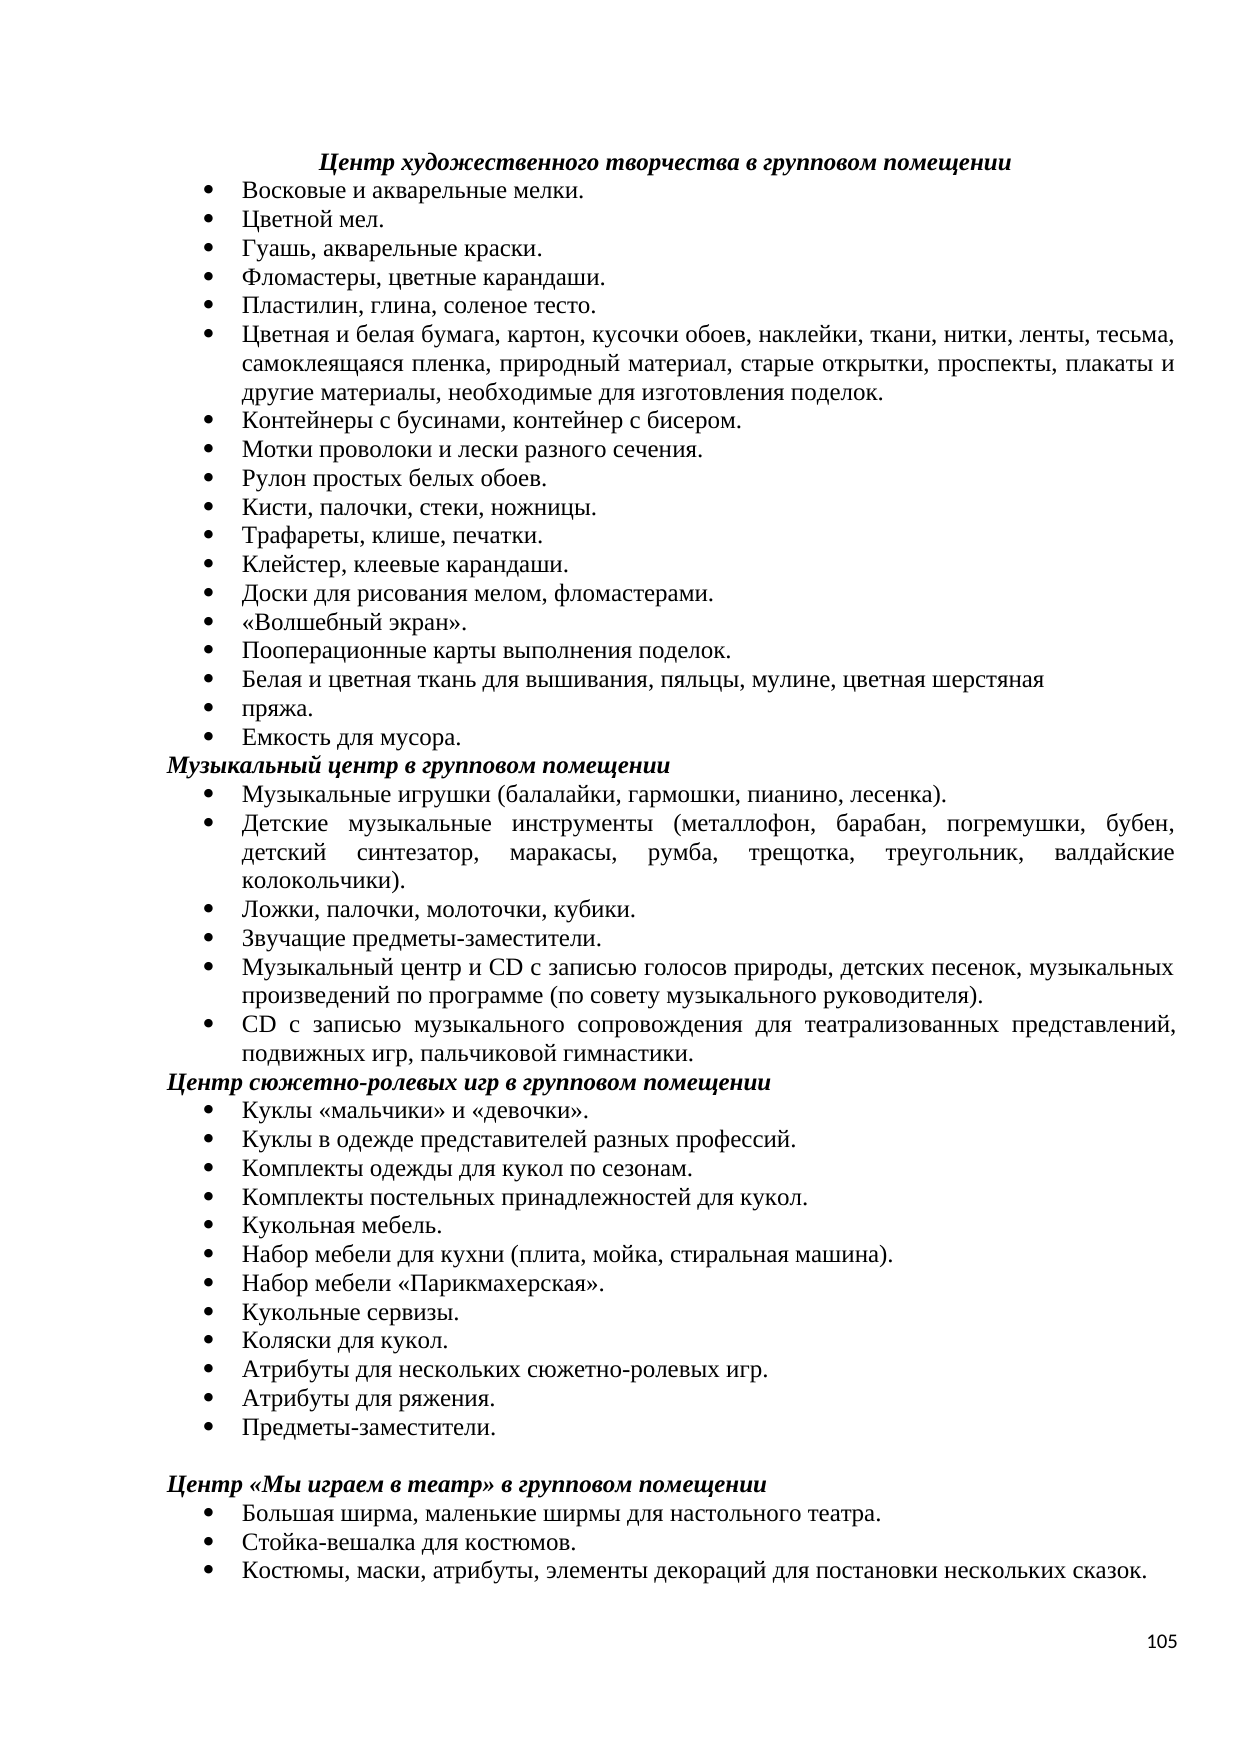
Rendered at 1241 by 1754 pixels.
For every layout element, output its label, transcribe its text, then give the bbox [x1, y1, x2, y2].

text Музыкальный центр в групповом помещении [167, 751, 1178, 779]
text Центр «Мы играем в театр» в групповом помещении [167, 1469, 1178, 1498]
list Пооперационные карты выполнения поделок. [204, 636, 1178, 664]
list Трафареты, клише, печатки. [204, 521, 1178, 549]
list Атрибуты для ряжения. [204, 1383, 1178, 1412]
list Музыкальные игрушки (балалайки, гармошки, пианино, лесенка). [204, 779, 1178, 808]
text Центр художественного творчества в групповом помещении [319, 147, 1178, 176]
text Центр сюжетно-ролевых игр в групповом помещении [167, 1067, 1178, 1096]
list Цветная и белая бумага, картон, кусочки обоев, наклейки, ткани, нитки, ленты, тесьма, самоклеящаяся пленка, природный материал, старые открытки, проспекты, плакаты и другие материалы, необходимые для изготовления поделок. [204, 319, 1176, 406]
list Комплекты постельных принадлежностей для кукол. [204, 1182, 1178, 1211]
list Доски для рисования мелом, фломастерами. [204, 578, 1178, 607]
list Куклы «мальчики» и «девочки». [204, 1096, 1178, 1124]
list Набор мебели «Парикмахерская». [204, 1268, 1178, 1297]
list Гуашь, акварельные краски. [204, 233, 1178, 262]
list Пластилин, глина, соленое тесто. [204, 291, 1178, 319]
list Рулон простых белых обоев. [204, 463, 1178, 492]
list Куклы в одежде представителей разных профессий. [204, 1124, 1178, 1153]
list Коляски для кукол. [204, 1326, 1178, 1354]
list Ложки, палочки, молоточки, кубики. [204, 894, 1178, 923]
list Кукольная мебель. [204, 1211, 1178, 1239]
list Клейстер, клеевые карандаши. [204, 549, 1178, 578]
list Емкость для мусора. [204, 722, 1178, 751]
list Стойка-вешалка для костюмов. [204, 1527, 1178, 1556]
list Цветной мел. [204, 204, 1178, 233]
list Звучащие предметы-заместители. [204, 923, 1178, 952]
list Костюмы, маски, атрибуты, элементы декораций для постановки нескольких сказок. [204, 1556, 1178, 1584]
list Фломастеры, цветные карандаши. [204, 262, 1178, 291]
list Музыкальный центр и СD с записью голосов природы, детских песенок, музыкальных произведений по программе (по совету музыкального руководителя). [204, 952, 1176, 1009]
list «Волшебный экран». [204, 607, 1178, 636]
list Контейнеры с бусинами, контейнер с бисером. [204, 406, 1178, 434]
list Восковые и акварельные мелки. [204, 176, 1178, 204]
list пряжа. [204, 693, 1178, 722]
list Набор мебели для кухни (плита, мойка, стиральная машина). [204, 1239, 1178, 1268]
list Детские музыкальные инструменты (металлофон, барабан, погремушки, бубен, детский синтезатор, маракасы, румба, трещотка, треугольник, валдайские колокольчики). [204, 808, 1176, 894]
list Комплекты одежды для кукол по сезонам. [204, 1153, 1178, 1182]
list CD с записью музыкального сопровождения для театрализованных представлений, подвижных игр, пальчиковой гимнастики. [204, 1009, 1178, 1067]
list Предметы-заместители. [204, 1412, 1178, 1441]
list Кисти, палочки, стеки, ножницы. [204, 492, 1178, 521]
list Белая и цветная ткань для вышивания, пяльцы, мулине, цветная шерстяная [204, 664, 1178, 693]
list Большая ширма, маленькие ширмы для настольного театра. [204, 1498, 1178, 1527]
list Кукольные сервизы. [204, 1297, 1178, 1326]
list Атрибуты для нескольких сюжетно-ролевых игр. [204, 1354, 1178, 1383]
list Мотки проволоки и лески разного сечения. [204, 434, 1178, 463]
